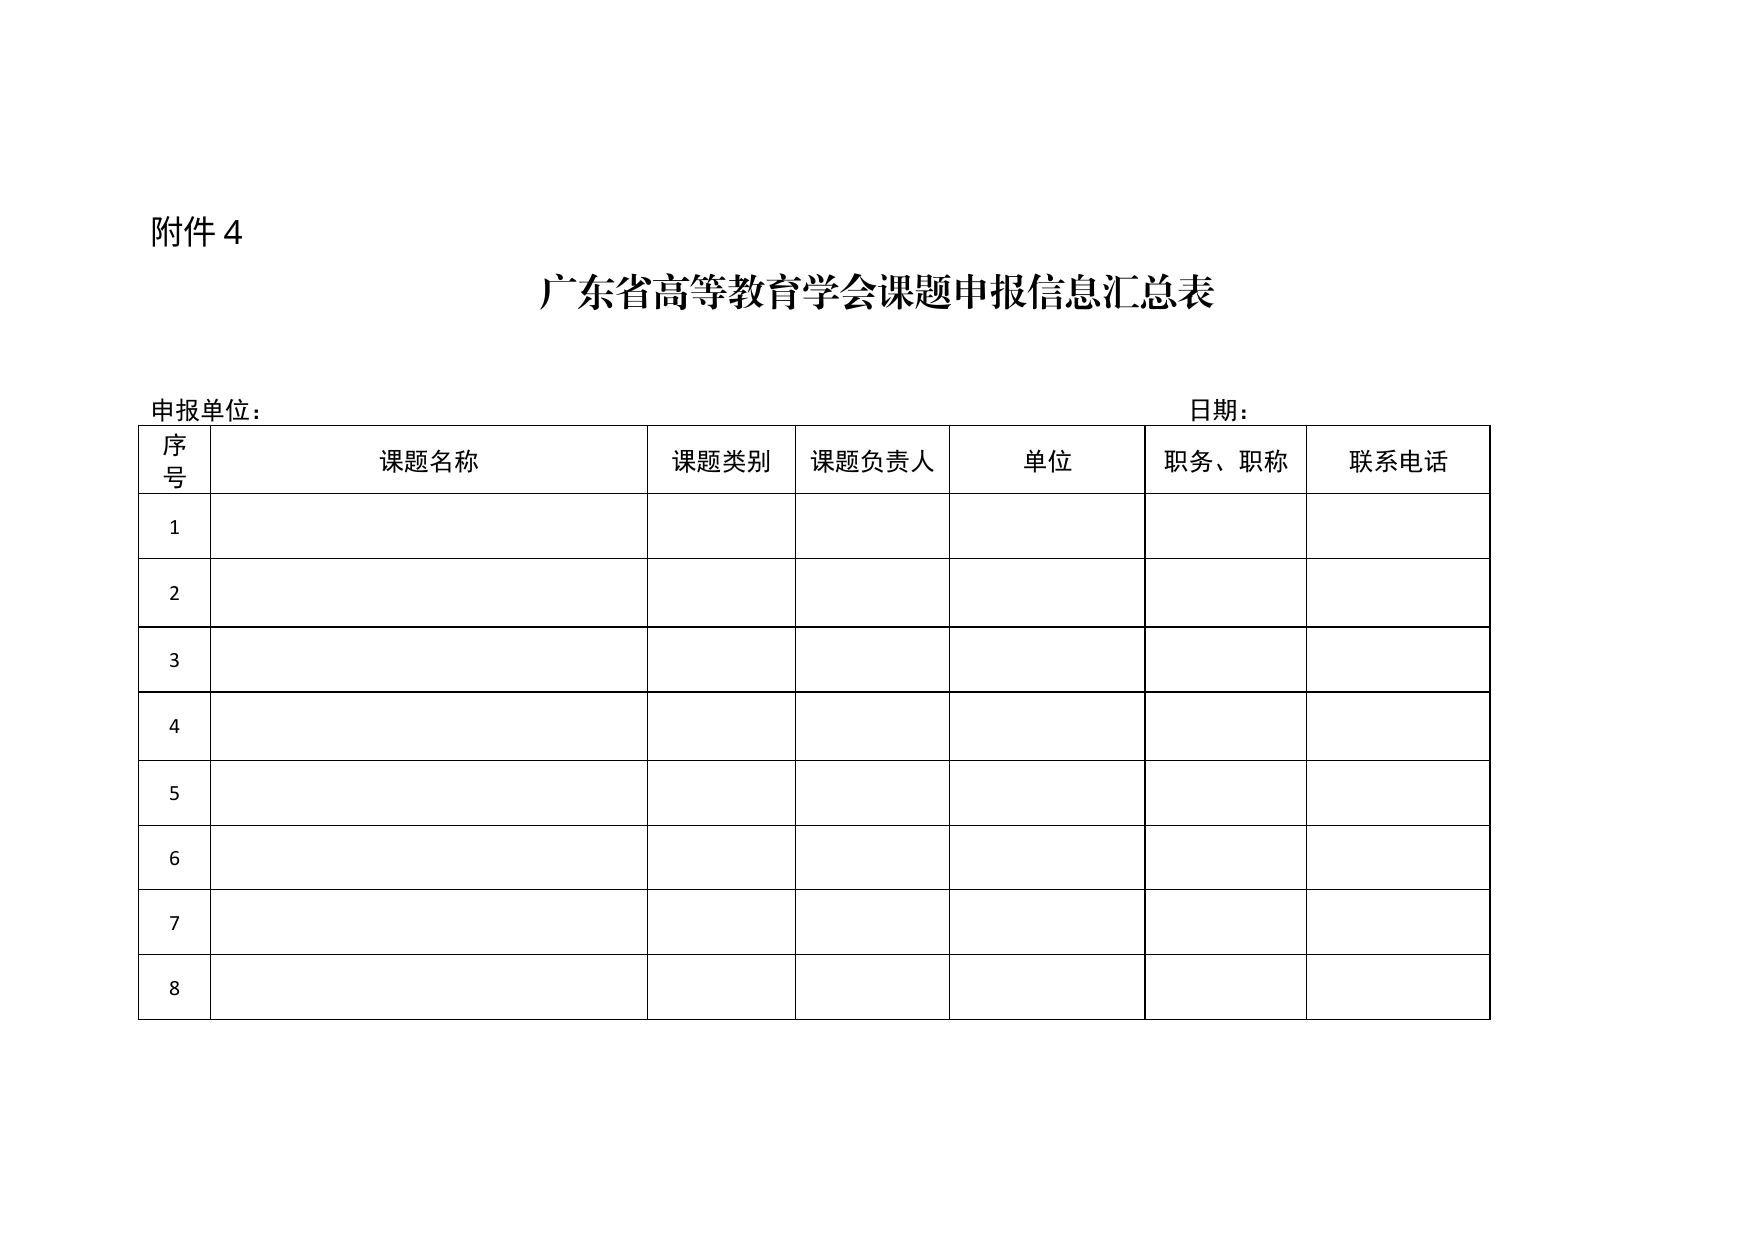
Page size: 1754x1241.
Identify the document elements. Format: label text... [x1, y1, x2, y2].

table_cell [1307, 955, 1489, 1019]
table_cell [648, 494, 795, 558]
table_cell [796, 955, 949, 1019]
table_header 职务、职称 [1146, 426, 1306, 493]
table_cell [1146, 693, 1306, 759]
table_cell 7 [139, 890, 210, 954]
table_cell [1307, 761, 1489, 824]
table_cell [950, 494, 1144, 558]
table_cell [950, 628, 1144, 691]
text 广东省高等教育学会课题申报信息汇总表 [150, 263, 1604, 328]
table_cell [796, 761, 949, 824]
text 附件4 [150, 198, 1604, 263]
table_cell [211, 761, 647, 824]
table_header 序号 [139, 426, 210, 493]
table_cell [950, 559, 1144, 626]
table_cell [1307, 693, 1489, 759]
table_cell [796, 628, 949, 691]
table_cell [1307, 559, 1489, 626]
table_cell [950, 955, 1144, 1019]
table_header 课题负责人 [796, 426, 949, 493]
table_cell [211, 693, 647, 759]
table_cell [211, 826, 647, 889]
table_cell [950, 693, 1144, 759]
table_cell [796, 559, 949, 626]
table_cell [648, 955, 795, 1019]
table_cell [1307, 890, 1489, 954]
table_cell [1307, 494, 1489, 558]
table_cell [211, 628, 647, 691]
table_cell 4 [139, 693, 210, 759]
table_cell [648, 693, 795, 759]
table_cell [1146, 559, 1306, 626]
table_cell [1307, 628, 1489, 691]
table_header 联系电话 [1307, 426, 1489, 493]
table_cell [648, 761, 795, 824]
table_cell 5 [139, 761, 210, 824]
table_cell [648, 559, 795, 626]
table_cell [211, 890, 647, 954]
table_cell [211, 494, 647, 558]
table_cell [648, 628, 795, 691]
table_cell [1146, 494, 1306, 558]
table_cell [1146, 890, 1306, 954]
table_cell [1146, 955, 1306, 1019]
table_cell 8 [139, 955, 210, 1019]
table_cell [796, 826, 949, 889]
table_cell [950, 890, 1144, 954]
table_cell [648, 826, 795, 889]
table_header 单位 [950, 426, 1144, 493]
table_header 课题名称 [211, 426, 647, 493]
table_cell [1146, 628, 1306, 691]
table_cell [796, 693, 949, 759]
table_cell [1307, 826, 1489, 889]
table_cell [950, 826, 1144, 889]
table_cell [950, 761, 1144, 824]
table_cell [211, 559, 647, 626]
table_cell [1146, 761, 1306, 824]
table_cell [796, 890, 949, 954]
table_cell [1146, 826, 1306, 889]
table_cell [796, 494, 949, 558]
table_cell 3 [139, 628, 210, 691]
table_cell [211, 955, 647, 1019]
table_cell [648, 890, 795, 954]
table_cell 2 [139, 559, 210, 626]
table_cell 6 [139, 826, 210, 889]
table_header 课题类别 [648, 426, 795, 493]
text 申报单位： 日期： [150, 393, 1604, 425]
table_cell 1 [139, 494, 210, 558]
